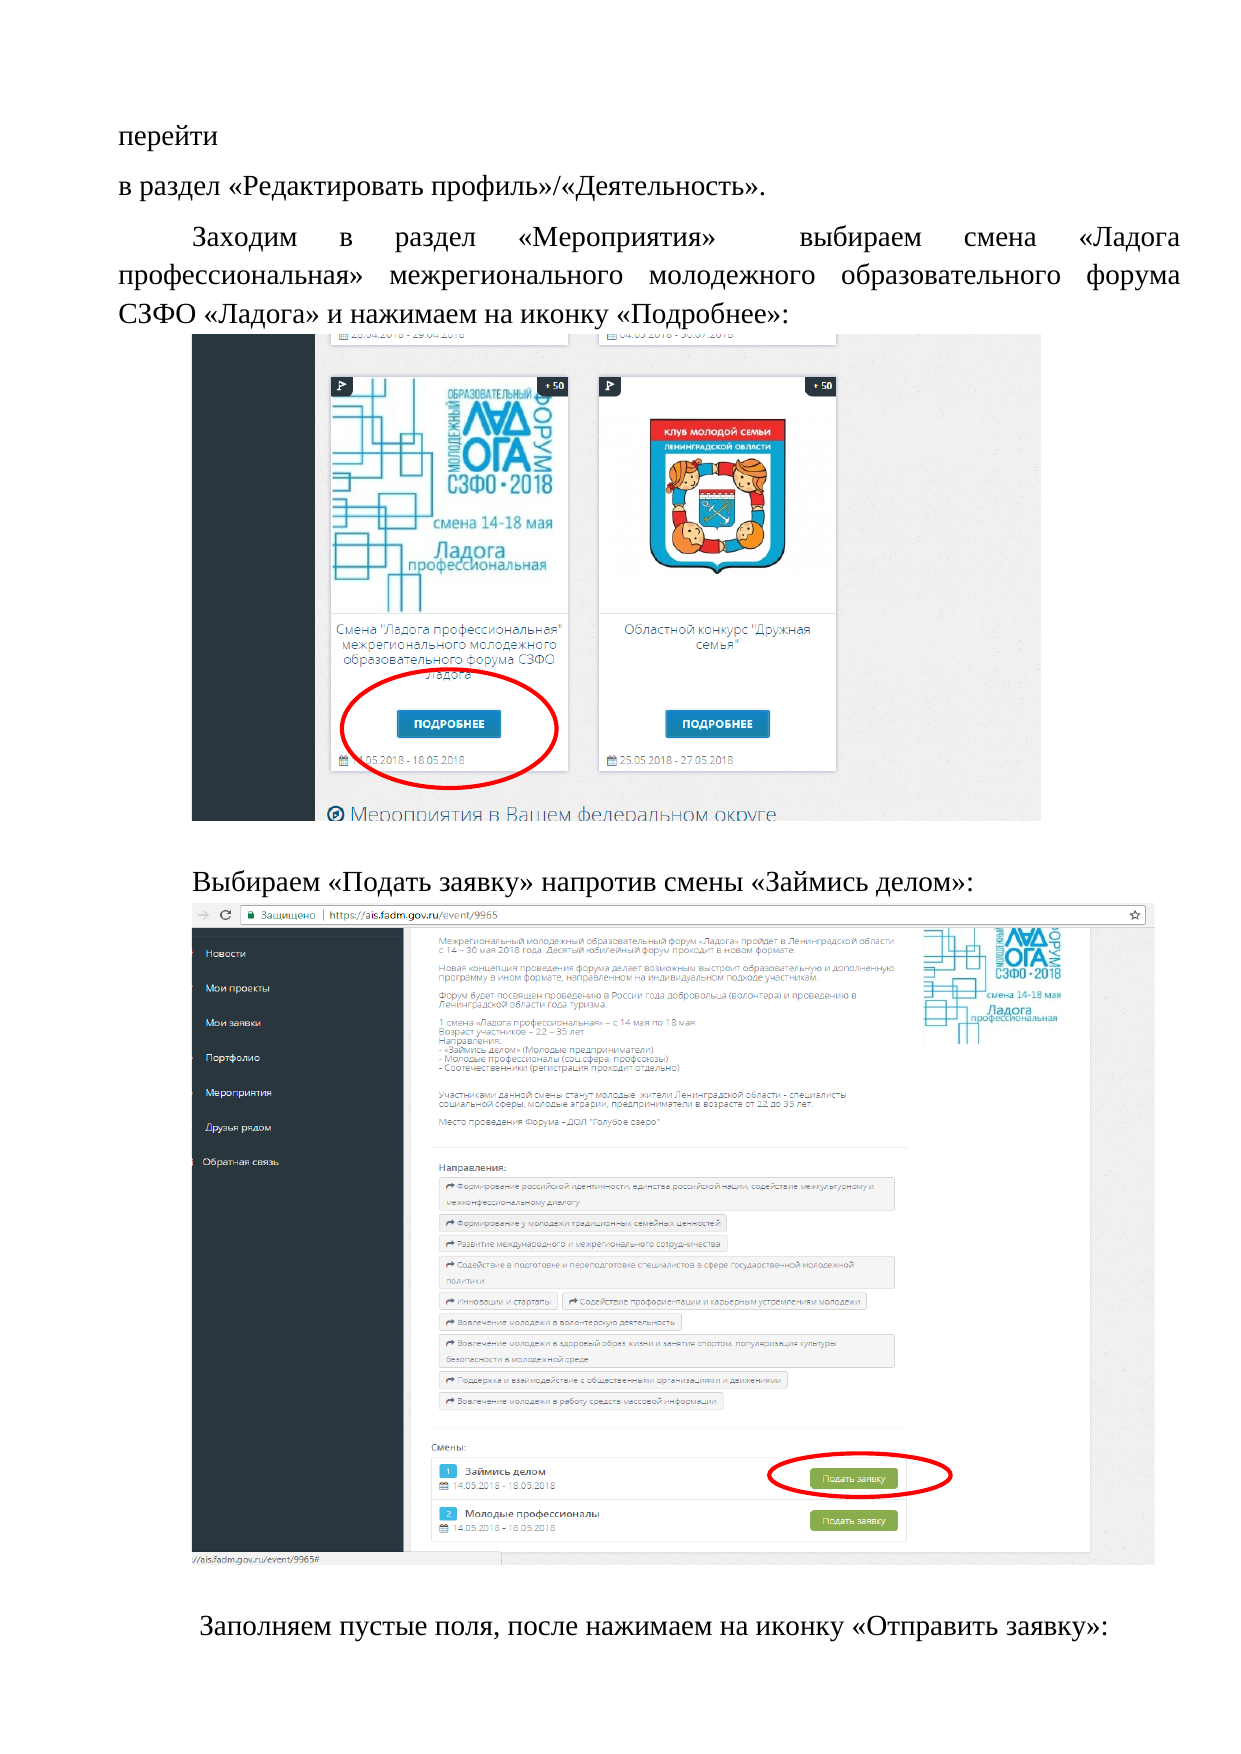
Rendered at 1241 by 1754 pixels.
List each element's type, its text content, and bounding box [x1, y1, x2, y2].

picture [191, 195, 1042, 682]
picture [191, 763, 1155, 1426]
text Заполняем пустые поля, после нажимаем на иконку «Отправить заявку»: [118, 1469, 1181, 1502]
text Выбираем «Подать заявку» напротив смены «Займись делом»: [118, 725, 1181, 759]
